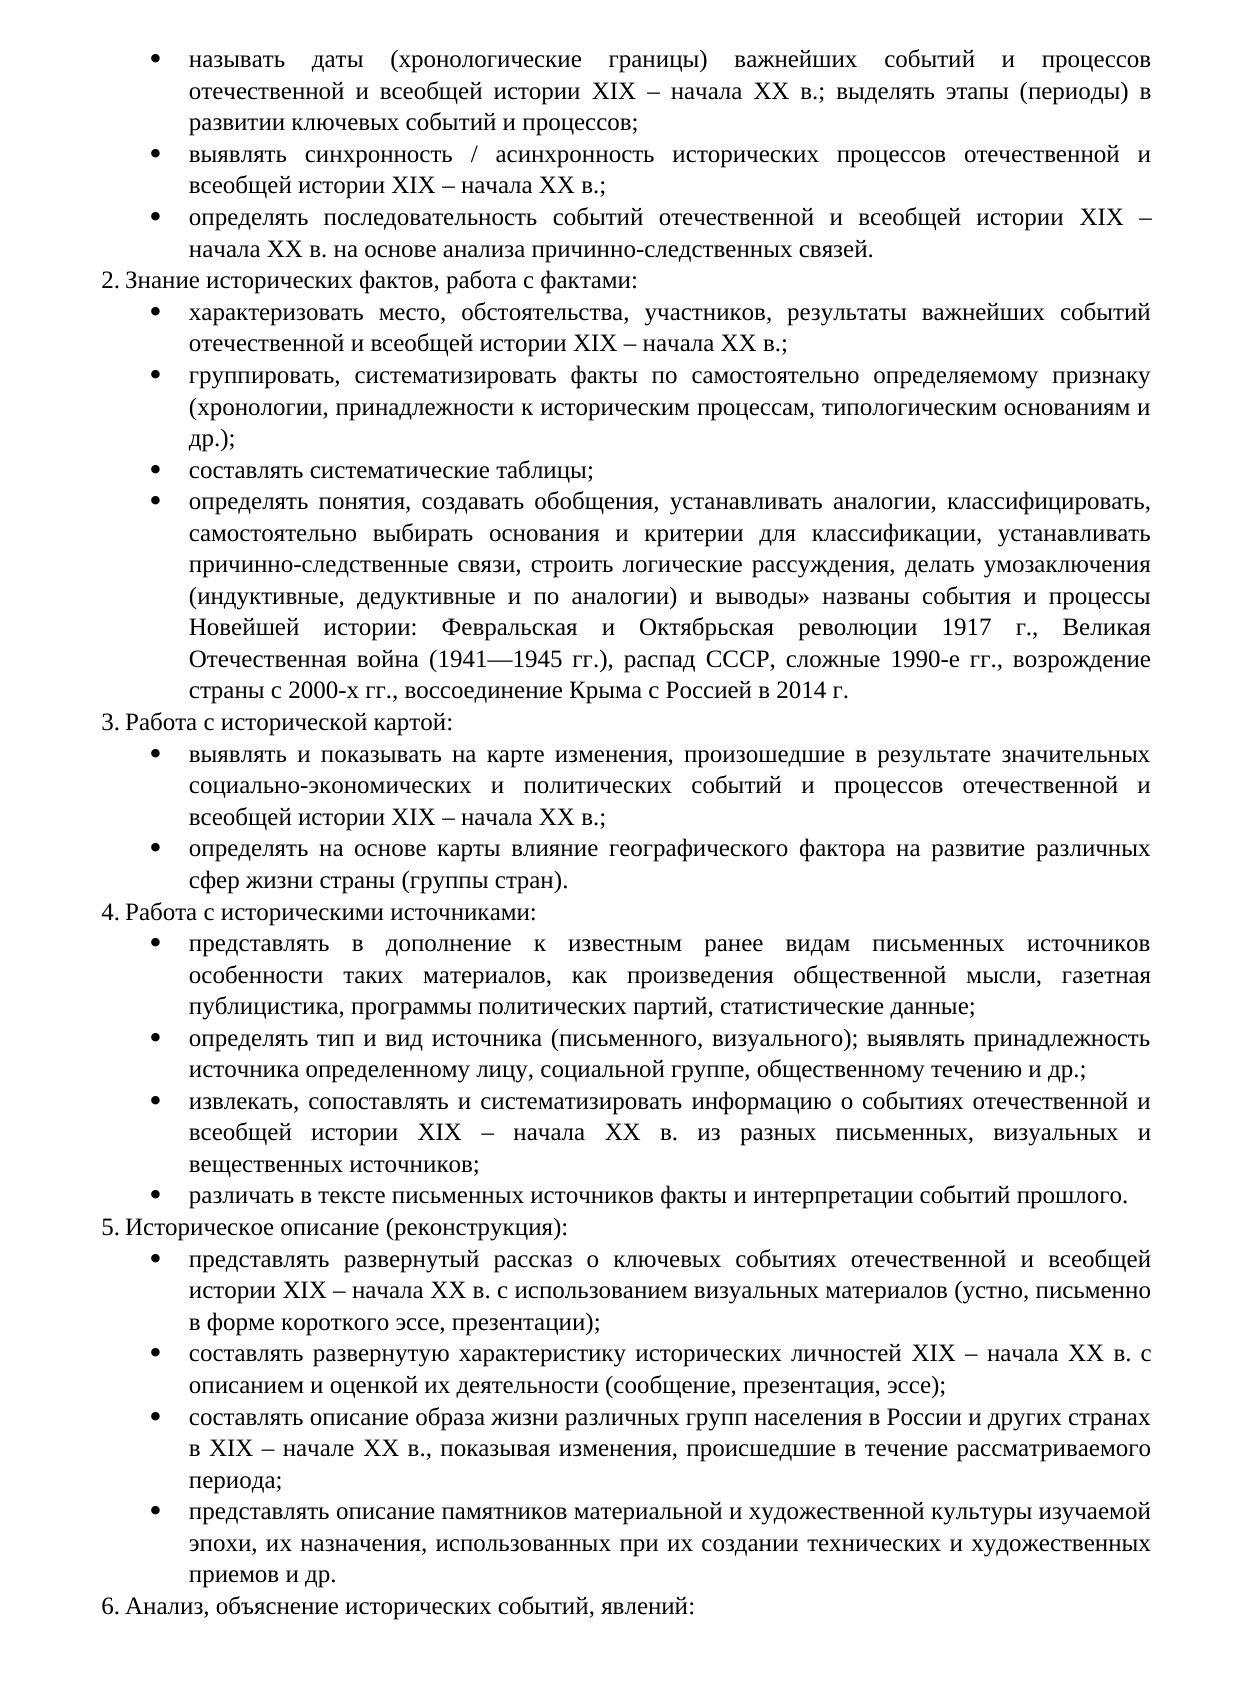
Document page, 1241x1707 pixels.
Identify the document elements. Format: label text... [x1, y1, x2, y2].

list представлять развернутый рассказ о ключевых событиях отечественной и всеобщей истории XIX – начала XX в. с использованием визуальных материалов (устно, письменно в форме короткого эссе, презентации); [151, 1244, 1152, 1336]
text 4. Работа с историческими источниками: [101, 897, 1152, 925]
list определять на основе карты влияние географического фактора на развитие различных сфер жизни страны (группы стран). [151, 833, 1152, 894]
list различать в тексте письменных источников факты и интерпретации событий прошлого. [151, 1181, 1152, 1209]
list составлять описание образа жизни различных групп населения в России и других странах в XIX – начале XX в., показывая изменения, происшедшие в течение рассматриваемого периода; [151, 1402, 1152, 1493]
text 5. Историческое описание (реконструкция): [101, 1212, 1152, 1241]
text 3. Работа с исторической картой: [101, 707, 1152, 736]
list выявлять и показывать на карте изменения, произошедшие в результате значительных социально-экономических и политических событий и процессов отечественной и всеобщей истории XIX – начала XX в.; [151, 739, 1152, 831]
list выявлять синхронность / асинхронность исторических процессов отечественной и всеобщей истории XIX – начала XX в.; [151, 139, 1152, 199]
list группировать, систематизировать факты по самостоятельно определяемому признаку (хронологии, принадлежности к историческим процессам, типологическим основаниям и др.); [151, 360, 1152, 452]
list называть даты (хронологические границы) важнейших событий и процессов отечественной и всеобщей истории XIX – начала XX в.; выделять этапы (периоды) в развитии ключевых событий и процессов; [151, 44, 1152, 136]
list извлекать, сопоставлять и систематизировать информацию о событиях отечественной и всеобщей истории XIX – начала XX в. из разных письменных, визуальных и вещественных источников; [151, 1086, 1152, 1178]
list определять последовательность событий отечественной и всеобщей истории XIX – начала XX в. на основе анализа причинно-следственных связей. [151, 202, 1152, 262]
text 6. Анализ, объяснение исторических событий, явлений: [101, 1591, 1152, 1620]
list составлять развернутую характеристику исторических личностей XIX – начала XX в. с описанием и оценкой их деятельности (сообщение, презентация, эссе); [151, 1338, 1152, 1399]
list определять понятия, создавать обобщения, устанавливать аналогии, классифицировать, самостоятельно выбирать основания и критерии для классификации, устанавливать причинно-следственные связи, строить логические рассуждения, делать умозаключения (индуктивные, дедуктивные и по аналогии) и выводы» названы события и процессы Новейшей истории: Февральская и Октябрьская революции 1917 г., Великая Отечественная война (1941—1945 гг.), распад СССР, сложные 1990-е гг., возрождение страны с 2000-х гг., воссоединение Крыма с Россией в 2014 г. [151, 486, 1152, 704]
list определять тип и вид источника (письменного, визуального); выявлять принадлежность источника определенному лицу, социальной группе, общественному течению и др.; [151, 1023, 1152, 1083]
list характеризовать место, обстоятельства, участников, результаты важнейших событий отечественной и всеобщей истории XIX – начала XX в.; [151, 297, 1152, 357]
text 2. Знание исторических фактов, работа с фактами: [101, 265, 1152, 294]
list представлять описание памятников материальной и художественной культуры изучаемой эпохи, их назначения, использованных при их создании технических и художественных приемов и др. [151, 1496, 1152, 1588]
list составлять систематические таблицы; [151, 455, 1152, 483]
list представлять в дополнение к известным ранее видам письменных источников особенности таких материалов, как произведения общественной мысли, газетная публицистика, программы политических партий, статистические данные; [151, 928, 1152, 1020]
